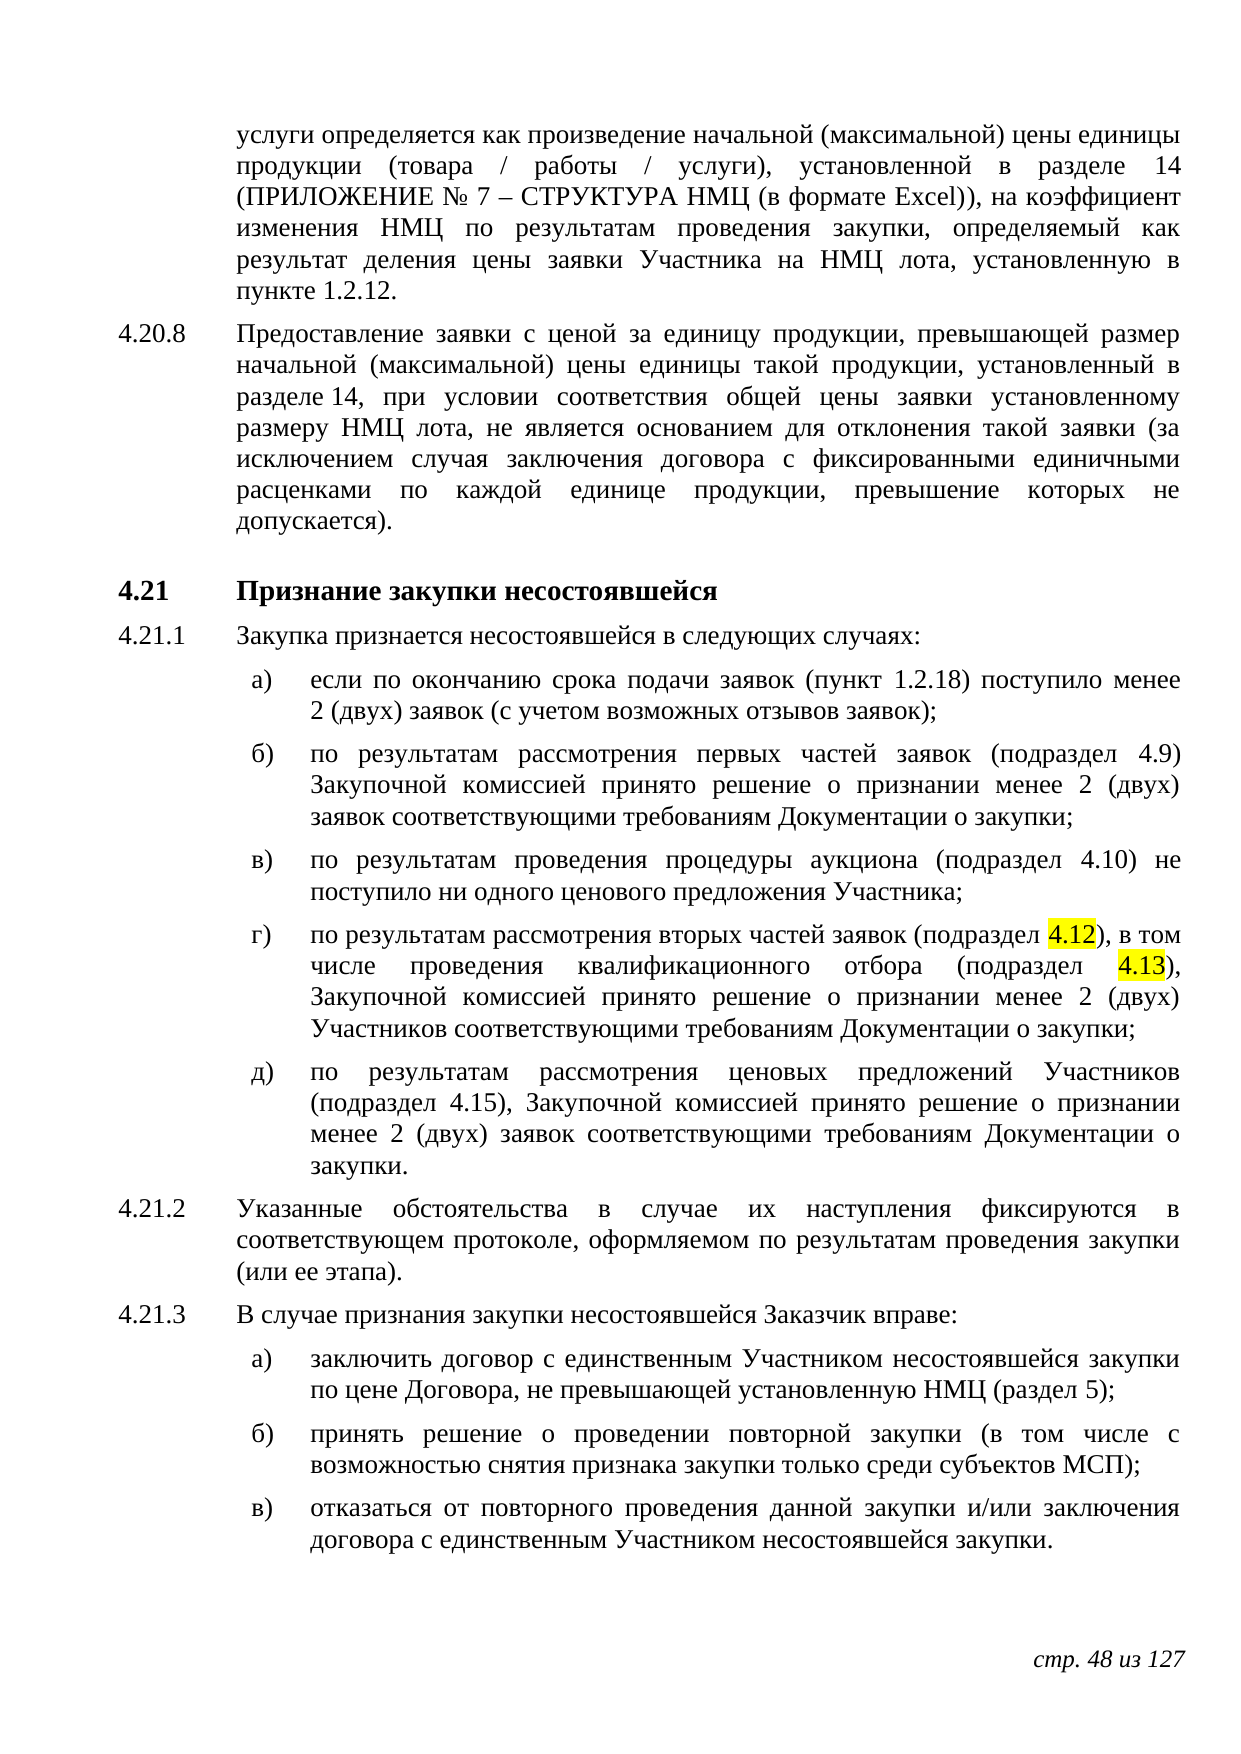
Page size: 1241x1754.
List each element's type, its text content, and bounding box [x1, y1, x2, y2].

text по результатам рассмотрения вторых частей заявок (подраздел 4.12), в том числе проведения квалификационного отбора (подраздел 4.13), Закупочной комиссией принято решение о признании менее 2 (двух) Участников соответствующими требованиям Документации о закупки; [251, 918, 1181, 1043]
subtitle Признание закупки несостоявшейся [118, 573, 1181, 607]
text Указанные обстоятельства в случае их наступления фиксируются в соответствующем протоколе, оформляемом по результатам проведения закупки (или ее этапа). [118, 1192, 1181, 1286]
text по результатам рассмотрения первых частей заявок (подраздел 4.9) Закупочной комиссией принято решение о признании менее 2 (двух) заявок соответствующими требованиям Документации о закупки; [251, 737, 1181, 831]
text если по окончанию срока подачи заявок (пункт 1.2.18) поступило менее 2 (двух) заявок (с учетом возможных отзывов заявок); [251, 663, 1181, 725]
text Закупка признается несостоявшейся в следующих случаях: [118, 619, 1181, 650]
text заключить договор с единственным Участником несостоявшейся закупки по цене Договора, не превышающей установленную НМЦ (раздел 5); [251, 1342, 1181, 1404]
text отказаться от повторного проведения данной закупки и/или заключения договора с единственным Участником несостоявшейся закупки. [251, 1492, 1181, 1554]
text Предоставление заявки с ценой за единицу продукции, превышающей размер начальной (максимальной) цены единицы такой продукции, установленный в разделе 14, при условии соответствия общей цены заявки установленному размеру НМЦ лота, не является основанием для отклонения такой заявки (за исключением случая заключения договора с фиксированными единичными расценками по каждой единице продукции, превышение которых не допускается). [118, 317, 1181, 536]
text по результатам проведения процедуры аукциона (подраздел 4.10) не поступило ни одного ценового предложения Участника; [251, 843, 1181, 906]
text В случае признания закупки несостоявшейся Заказчик вправе: [118, 1298, 1181, 1329]
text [118, 118, 1181, 305]
text по результатам рассмотрения ценовых предложений Участников (подраздел 4.15), Закупочной комиссией принято решение о признании менее 2 (двух) заявок соответствующими требованиям Документации о закупки. [251, 1055, 1181, 1180]
text принять решение о проведении повторной закупки (в том числе с возможностью снятия признака закупки только среди субъектов МСП); [251, 1417, 1181, 1479]
